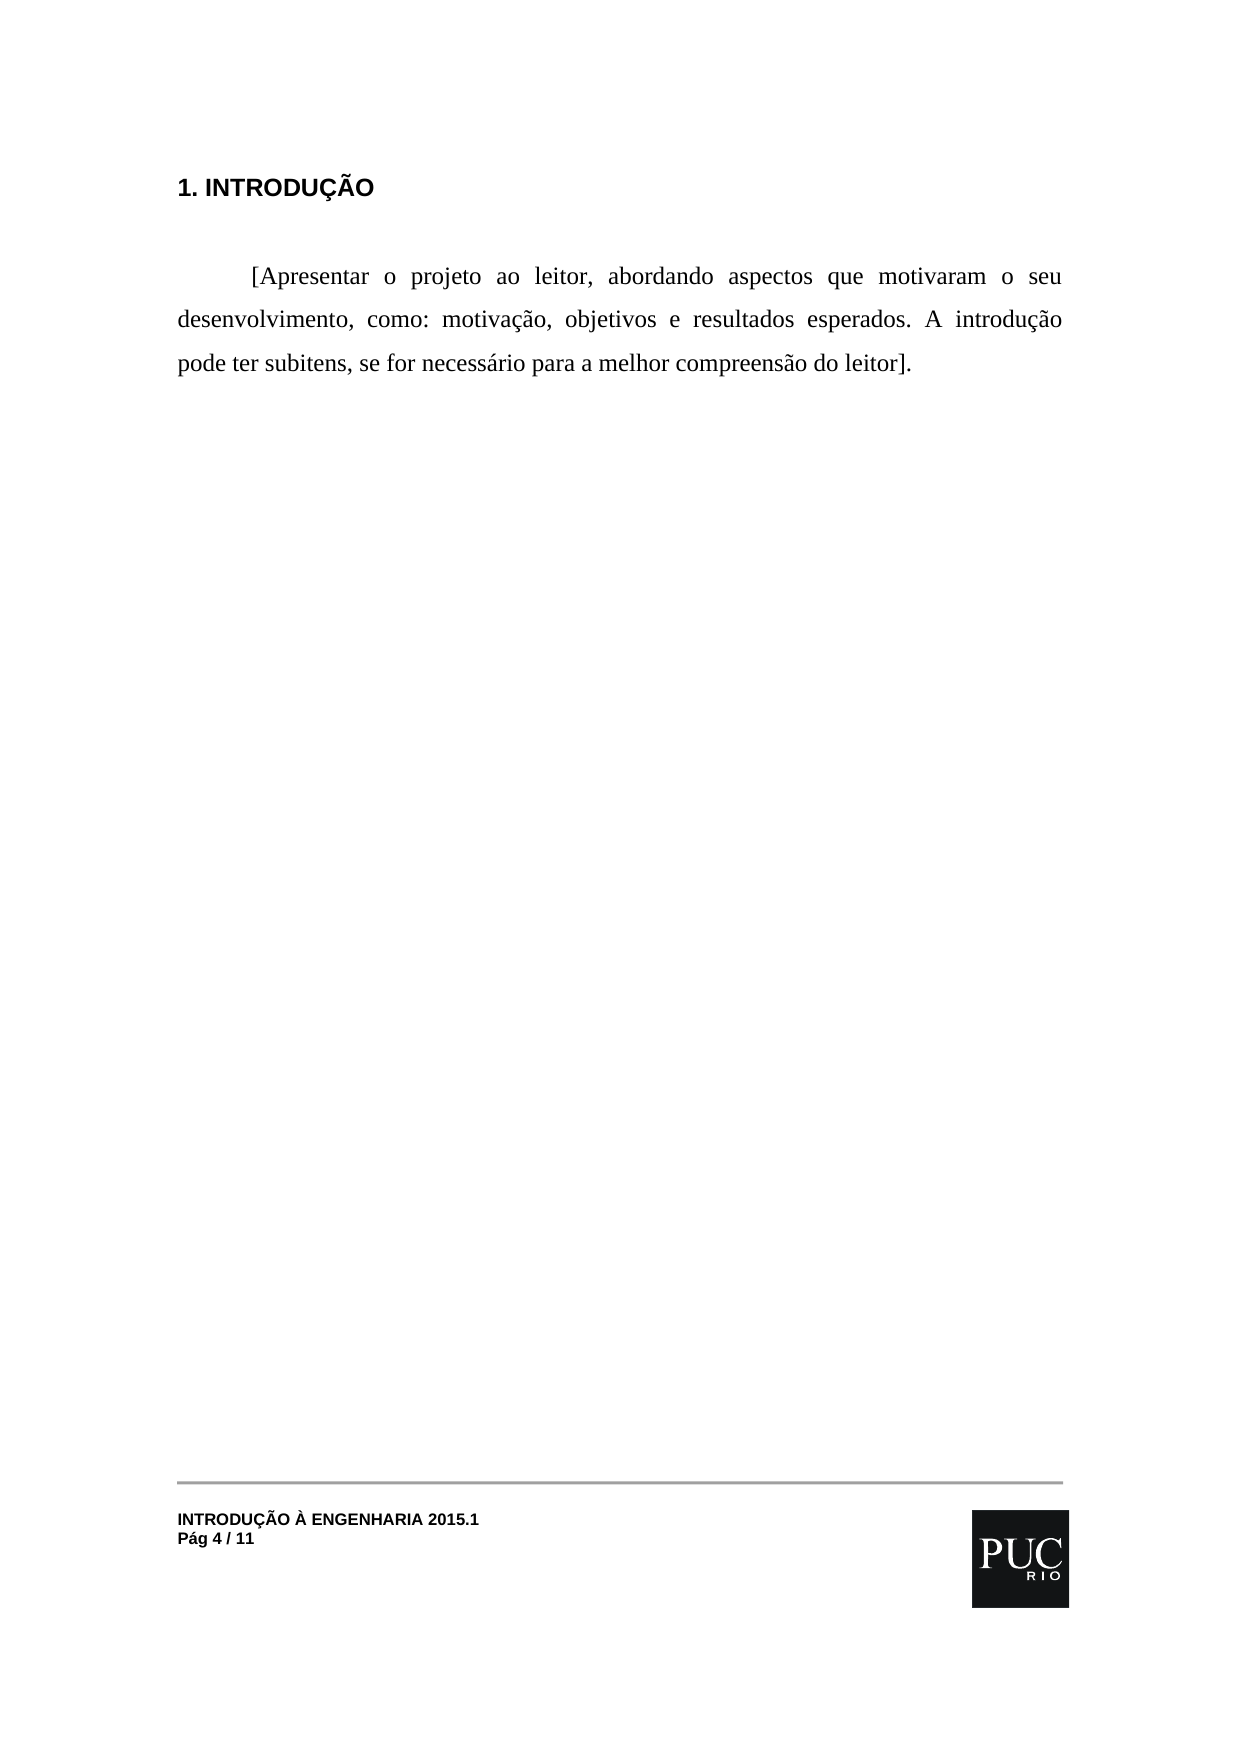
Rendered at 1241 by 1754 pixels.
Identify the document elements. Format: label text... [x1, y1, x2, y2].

list [Apresentar o projeto ao leitor, abordando aspectos que motivaram o seu desenvolvimento, como: motivação, objetivos e resultados esperados. A introdução pode ter subitens, se for necessário para a melhor compreensão do leitor]. [177, 261, 1063, 376]
subtitle 1. INTRODUÇÃO [177, 173, 1063, 201]
